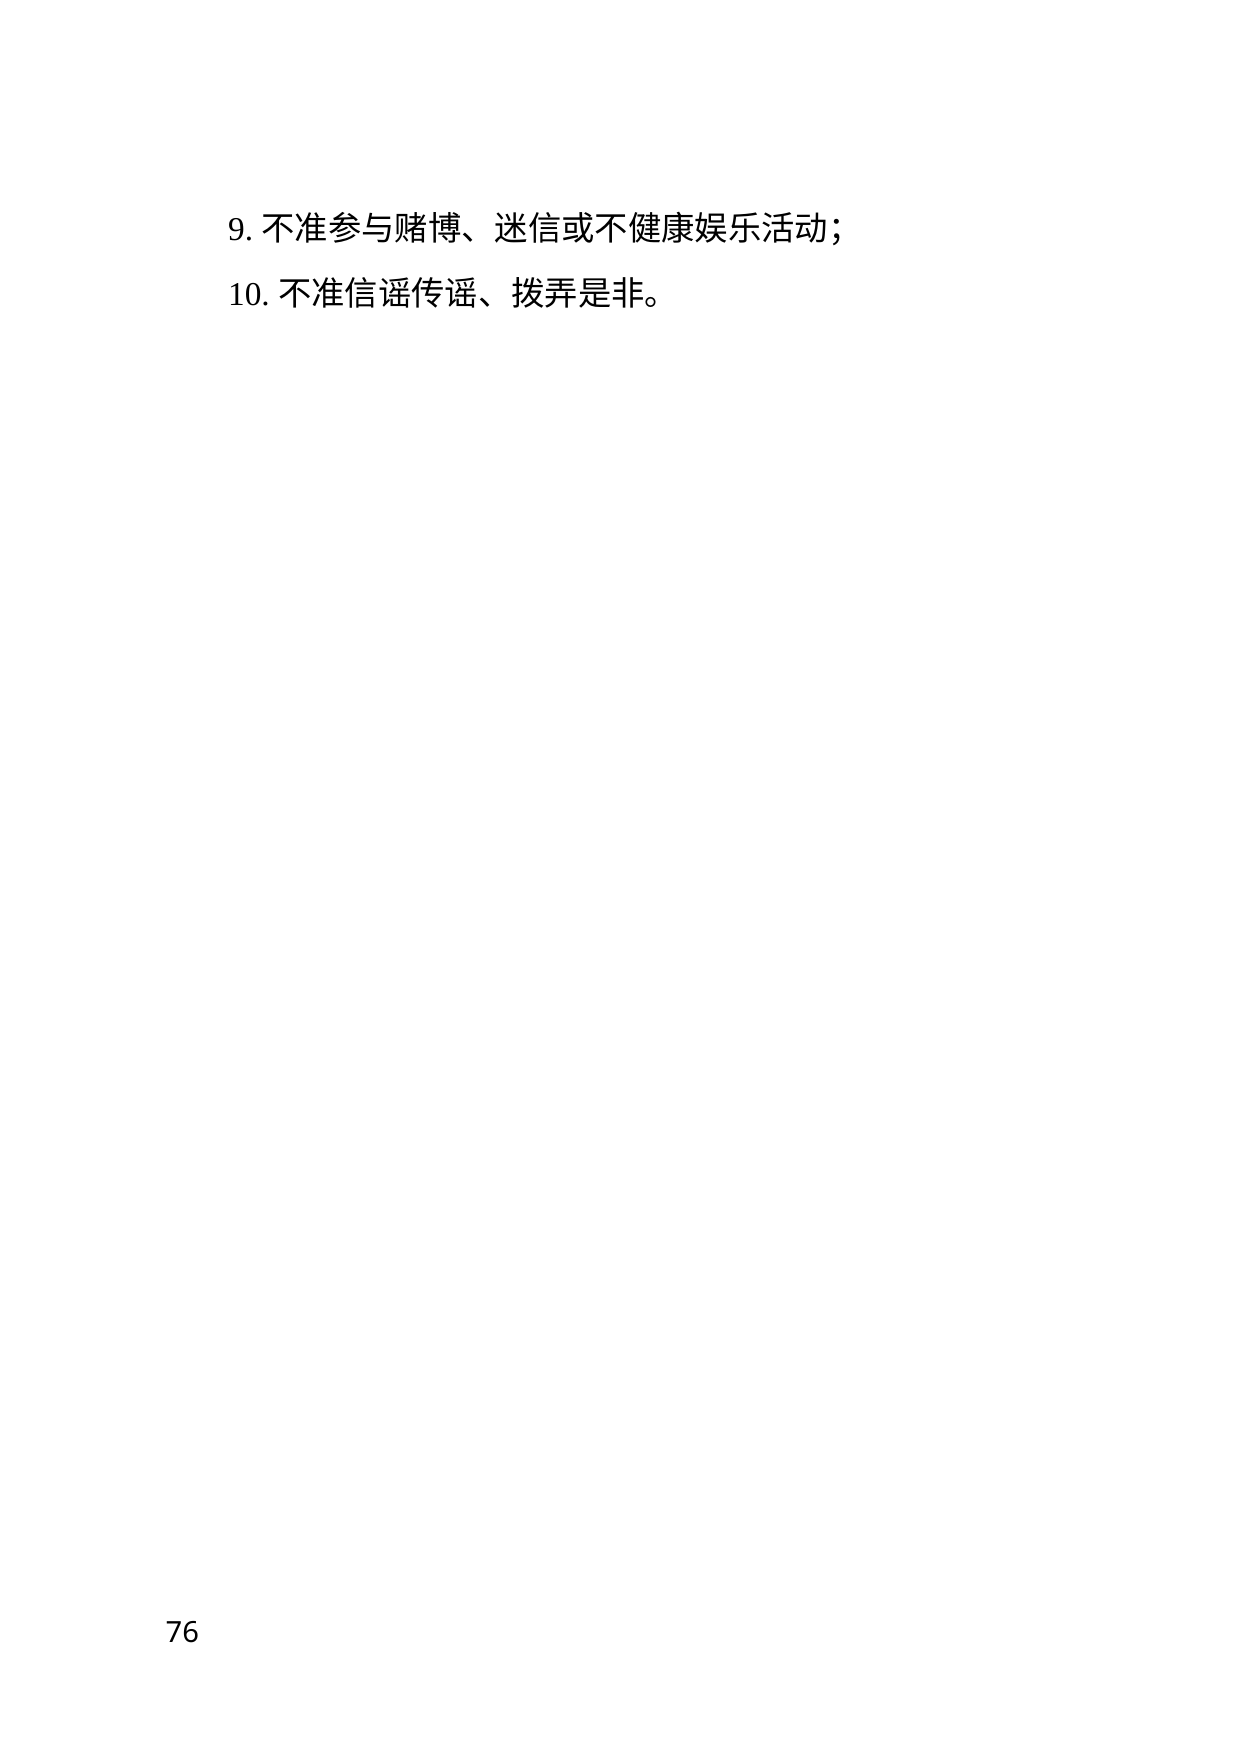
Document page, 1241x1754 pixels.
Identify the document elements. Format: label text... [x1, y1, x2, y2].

text 10. 不准信谣传谣、拨弄是非。 [165, 258, 1075, 323]
list 不准参与赌博、迷信或不健康娱乐活动； [165, 193, 1075, 258]
